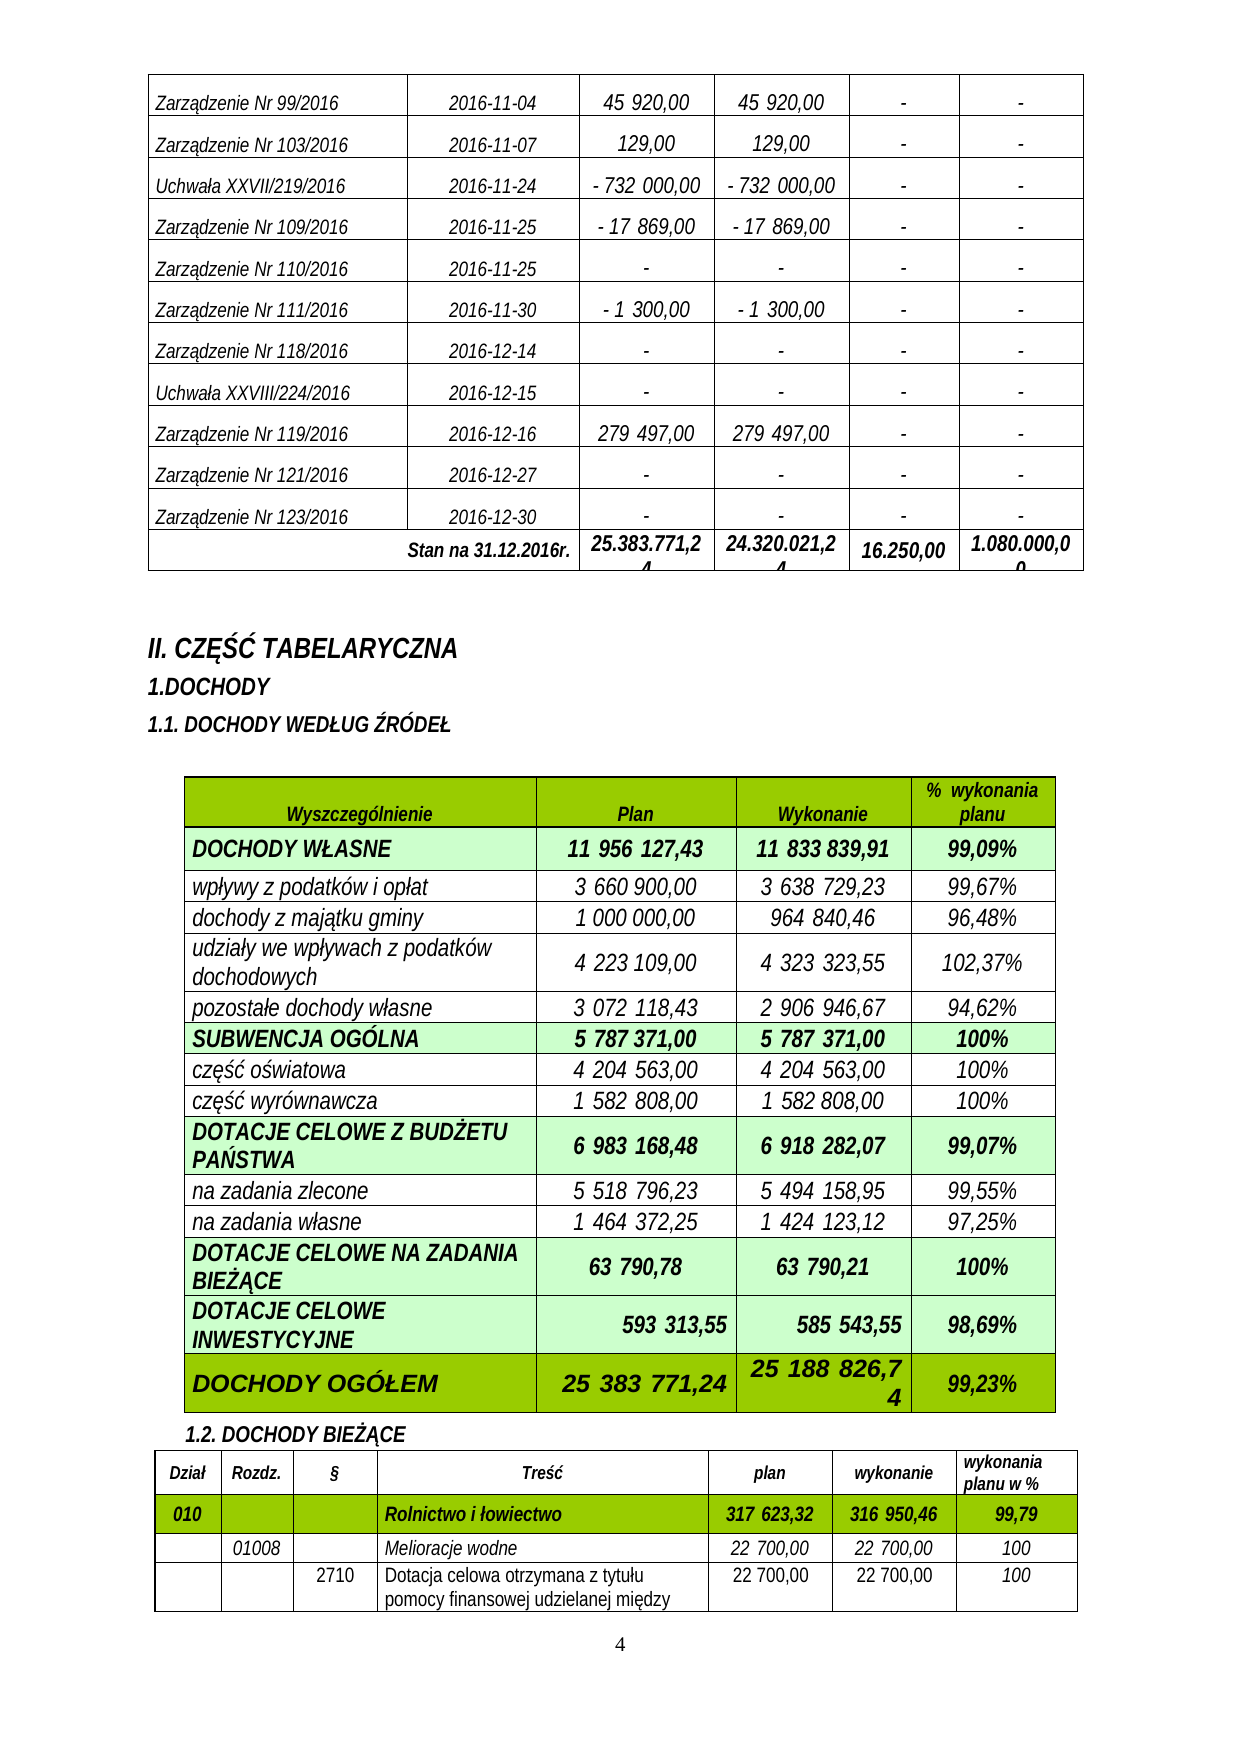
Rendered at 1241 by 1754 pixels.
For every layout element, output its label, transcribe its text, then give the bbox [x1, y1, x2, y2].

table_cell 16.250,00 [850, 530, 959, 570]
table_cell [222, 1495, 293, 1533]
table_cell 22 700,00 [833, 1534, 956, 1562]
table_cell 100 [957, 1563, 1077, 1611]
table_cell - [715, 240, 849, 281]
table_cell 129,00 [715, 116, 849, 157]
table_cell 317 623,32 [709, 1495, 832, 1533]
table_cell udziały we wpływach z podatków dochodowych [185, 934, 536, 991]
table_cell - [960, 489, 1083, 529]
table_cell 5 787 371,00 [537, 1023, 736, 1053]
table_cell 2016-11-04 [408, 75, 579, 115]
table_cell 100% [912, 1054, 1055, 1084]
table_cell - [960, 158, 1083, 198]
table_cell - [850, 489, 959, 529]
table_cell 24.320.021,24 [715, 530, 849, 570]
table_cell - [960, 240, 1083, 281]
table_cell 100% [912, 1086, 1055, 1116]
table_cell - [850, 158, 959, 198]
table_cell - [715, 489, 849, 529]
table_cell - [580, 240, 714, 281]
table_cell - [580, 489, 714, 529]
table_cell 4 223 109,00 [537, 934, 736, 991]
table_cell Zarządzenie Nr 99/2016 [149, 75, 407, 115]
table_cell [294, 1534, 377, 1562]
table_header Rozdz. [222, 1451, 293, 1494]
table_cell 11 833 839,91 [737, 828, 911, 870]
table_cell część oświatowa [185, 1054, 536, 1084]
table_cell - [850, 240, 959, 281]
table_cell 2016-12-30 [408, 489, 579, 529]
table_cell - [580, 364, 714, 405]
table_cell 1 424 123,12 [737, 1206, 911, 1237]
table_cell Zarządzenie Nr 119/2016 [149, 406, 407, 446]
table_cell 3 072 118,43 [537, 992, 736, 1022]
table_cell 2016-12-15 [408, 364, 579, 405]
table_cell - [850, 364, 959, 405]
table_cell - 732 000,00 [715, 158, 849, 198]
table_cell 45 920,00 [715, 75, 849, 115]
table_cell 25 188 826,74 [737, 1354, 911, 1412]
table_cell Uchwała XXVIII/224/2016 [149, 364, 407, 405]
table_cell 5 518 796,23 [537, 1175, 736, 1205]
table_cell - [850, 116, 959, 157]
table_cell 2016-11-24 [408, 158, 579, 198]
table_cell 129,00 [580, 116, 714, 157]
table_header Treść [378, 1451, 708, 1494]
table_cell 4 323 323,55 [737, 934, 911, 991]
table_cell - [960, 282, 1083, 322]
table_cell - 1 300,00 [715, 282, 849, 322]
table_cell [156, 1563, 221, 1611]
table_header Wykonanie [737, 778, 911, 826]
table_cell 279 497,00 [715, 406, 849, 446]
table_cell 99,67% [912, 871, 1055, 901]
table_cell [156, 1534, 221, 1562]
table_cell 45 920,00 [580, 75, 714, 115]
table_cell - [715, 364, 849, 405]
table_cell Zarządzenie Nr 123/2016 [149, 489, 407, 529]
table_cell 4 204 563,00 [737, 1054, 911, 1084]
table_cell 964 840,46 [737, 902, 911, 932]
table_cell 100% [912, 1238, 1055, 1295]
table_cell - [960, 116, 1083, 157]
table_cell - [850, 199, 959, 239]
table_cell 1 582 808,00 [737, 1086, 911, 1116]
text 1.DOCHODY [148, 665, 1093, 702]
table_cell 2016-12-14 [408, 323, 579, 363]
table_cell 2016-11-07 [408, 116, 579, 157]
table_header Plan [537, 778, 736, 826]
table_cell Zarządzenie Nr 103/2016 [149, 116, 407, 157]
table_cell 593 313,55 [537, 1296, 736, 1353]
table_cell 2016-11-25 [408, 199, 579, 239]
table_cell 2016-11-30 [408, 282, 579, 322]
table_cell 585 543,55 [737, 1296, 911, 1353]
table_cell 99,79 [957, 1495, 1077, 1533]
table_header Dział [156, 1451, 221, 1494]
table_cell - [715, 323, 849, 363]
table_cell - 17 869,00 [715, 199, 849, 239]
table_cell - [960, 199, 1083, 239]
table_cell 99,07% [912, 1117, 1055, 1174]
table_cell 5 494 158,95 [737, 1175, 911, 1205]
table_cell 63 790,78 [537, 1238, 736, 1295]
table_cell - 1 300,00 [580, 282, 714, 322]
table_cell 11 956 127,43 [537, 828, 736, 870]
table_cell 102,37% [912, 934, 1055, 991]
table_cell - [715, 447, 849, 487]
table_cell na zadania zlecone [185, 1175, 536, 1205]
table_cell 25 383 771,24 [537, 1354, 736, 1412]
table_cell pozostałe dochody własne [185, 992, 536, 1022]
table_cell Melioracje wodne [378, 1534, 708, 1562]
table_header Wyszczególnienie [185, 778, 536, 826]
table_cell 3 660 900,00 [537, 871, 736, 901]
table_cell - 732 000,00 [580, 158, 714, 198]
table_cell 2710 [294, 1563, 377, 1611]
text 1.1. DOCHODY WEDŁUG ŹRÓDEŁ [148, 702, 1093, 739]
table_cell Zarządzenie Nr 121/2016 [149, 447, 407, 487]
table_cell 5 787 371,00 [737, 1023, 911, 1053]
table_cell 010 [156, 1495, 221, 1533]
table_cell na zadania własne [185, 1206, 536, 1237]
table_header wykonania planu w % [957, 1451, 1077, 1494]
table_cell 2016-11-25 [408, 240, 579, 281]
table_cell - [960, 323, 1083, 363]
table_cell Rolnictwo i łowiectwo [378, 1495, 708, 1533]
table_cell Zarządzenie Nr 110/2016 [149, 240, 407, 281]
table_cell 1 582 808,00 [537, 1086, 736, 1116]
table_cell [378, 1563, 708, 1611]
table_cell 01008 [222, 1534, 293, 1562]
table_cell 98,69% [912, 1296, 1055, 1353]
table_cell DOTACJE CELOWE INWESTYCYJNE [185, 1296, 536, 1353]
table_cell 2016-12-16 [408, 406, 579, 446]
text 1.2. DOCHODY BIEŻĄCE [185, 1413, 1093, 1450]
table_cell - [850, 406, 959, 446]
table_cell - [960, 447, 1083, 487]
table_cell - [850, 447, 959, 487]
table_cell 4 204 563,00 [537, 1054, 736, 1084]
table_cell 99,23% [912, 1354, 1055, 1412]
table_cell Zarządzenie Nr 111/2016 [149, 282, 407, 322]
table_header wykonanie [833, 1451, 956, 1494]
table_cell [222, 1563, 293, 1611]
table_cell SUBWENCJA OGÓLNA [185, 1023, 536, 1053]
table_cell 2016-12-27 [408, 447, 579, 487]
table_cell 99,09% [912, 828, 1055, 870]
table_cell - 17 869,00 [580, 199, 714, 239]
table_cell DOCHODY WŁASNE [185, 828, 536, 870]
table_cell DOTACJE CELOWE Z BUDŻETU PAŃSTWA [185, 1117, 536, 1174]
table_cell 100 [957, 1534, 1077, 1562]
table_cell Zarządzenie Nr 118/2016 [149, 323, 407, 363]
table_cell - [850, 282, 959, 322]
table_cell 3 638 729,23 [737, 871, 911, 901]
table_cell 316 950,46 [833, 1495, 956, 1533]
table_cell Zarządzenie Nr 109/2016 [149, 199, 407, 239]
table_cell - [960, 364, 1083, 405]
table_cell 22 700,00 [833, 1563, 956, 1611]
table_cell 100% [912, 1023, 1055, 1053]
table_cell 22 700,00 [709, 1563, 832, 1611]
table_cell 97,25% [912, 1206, 1055, 1237]
table_cell 6 918 282,07 [737, 1117, 911, 1174]
table_cell - [580, 323, 714, 363]
table_header plan [709, 1451, 832, 1494]
table_cell dochody z majątku gminy [185, 902, 536, 932]
table_header § [294, 1451, 377, 1494]
table_cell [294, 1495, 377, 1533]
table_cell Stan na 31.12.2016r. [149, 530, 579, 570]
table_cell Uchwała XXVII/219/2016 [149, 158, 407, 198]
table_cell 63 790,21 [737, 1238, 911, 1295]
table_cell 96,48% [912, 902, 1055, 932]
table_cell 2 906 946,67 [737, 992, 911, 1022]
table_cell DOTACJE CELOWE NA ZADANIA BIEŻĄCE [185, 1238, 536, 1295]
table_cell 1 000 000,00 [537, 902, 736, 932]
table_cell 25.383.771,24 [580, 530, 714, 570]
table_cell - [960, 75, 1083, 115]
table_cell 1 464 372,25 [537, 1206, 736, 1237]
table_cell - [960, 406, 1083, 446]
table_cell część wyrównawcza [185, 1086, 536, 1116]
table_cell - [850, 323, 959, 363]
table_cell 6 983 168,48 [537, 1117, 736, 1174]
table_cell - [850, 75, 959, 115]
table_cell 99,55% [912, 1175, 1055, 1205]
text II. CZĘŚĆ TABELARYCZNA [148, 628, 1093, 665]
table_cell 22 700,00 [709, 1534, 832, 1562]
table_cell - [580, 447, 714, 487]
table_cell 94,62% [912, 992, 1055, 1022]
table_header % wykonania planu [912, 778, 1055, 826]
table_cell DOCHODY OGÓŁEM [185, 1354, 536, 1412]
table_cell 279 497,00 [580, 406, 714, 446]
table_cell 1.080.000,00 [960, 530, 1083, 570]
table_cell wpływy z podatków i opłat [185, 871, 536, 901]
